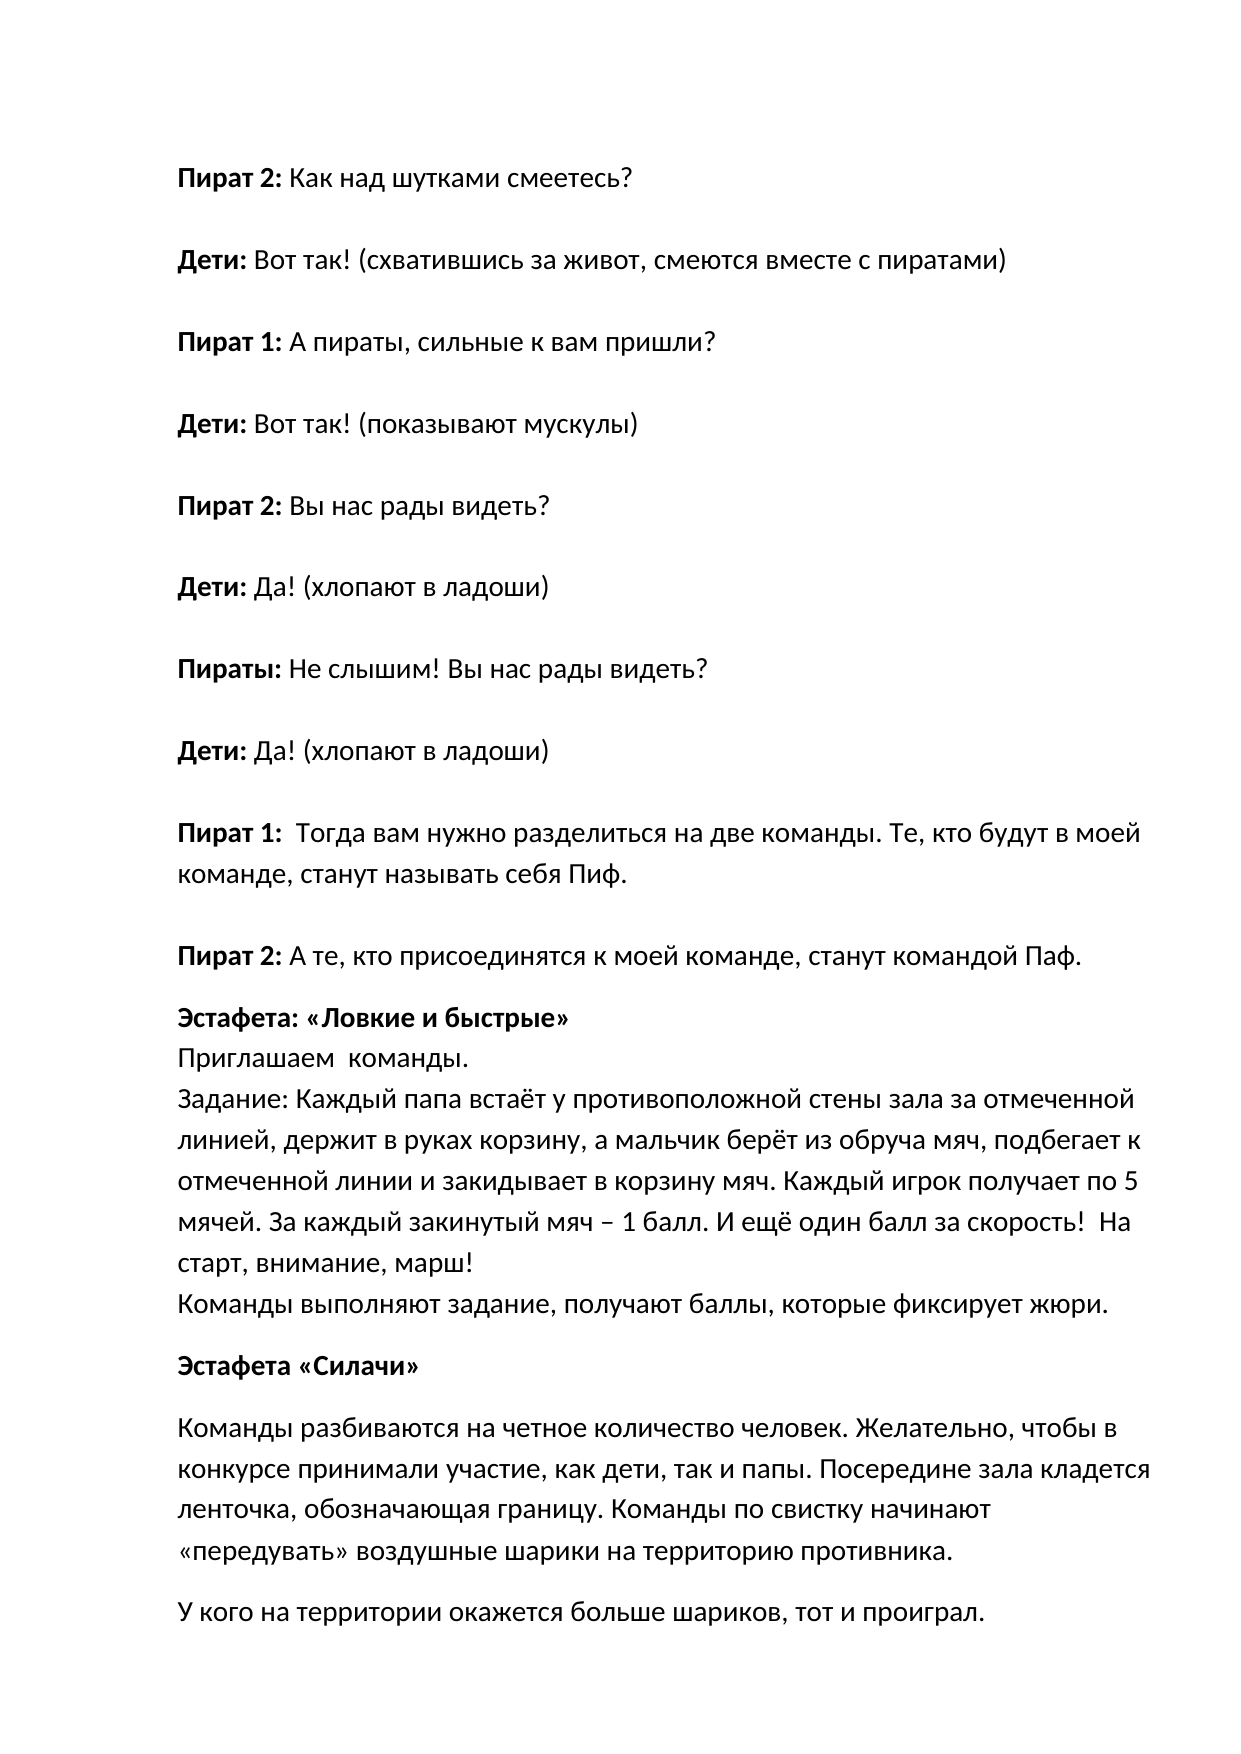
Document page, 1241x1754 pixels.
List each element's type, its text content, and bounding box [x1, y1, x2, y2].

text Эстафета: «Ловкие и быстрые» Приглашаем команды. Задание: Каждый папа встаёт у противоположной стены зала за отмеченной линией, держит в руках корзину, а мальчик берёт из обруча мяч, подбегает к отмеченной линии и закидывает в корзину мяч. Каждый игрок получает по 5 мячей. За каждый закинутый мяч – 1 балл. И ещё один балл за скорость! На старт, внимание, марш! Команды выполняют задание, получают баллы, которые фиксирует жюри. [177, 999, 1152, 1321]
text У кого на территории окажется больше шариков, тот и проиграл. [177, 1593, 1152, 1629]
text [177, 118, 1152, 972]
text Эстафета «Силачи» [177, 1347, 1152, 1383]
text Команды разбиваются на четное количество человек. Желательно, чтобы в конкурсе принимали участие, как дети, так и папы. Посередине зала кладется ленточка, обозначающая границу. Команды по свистку начинают «передувать» воздушные шарики на территорию противника. [177, 1409, 1152, 1567]
